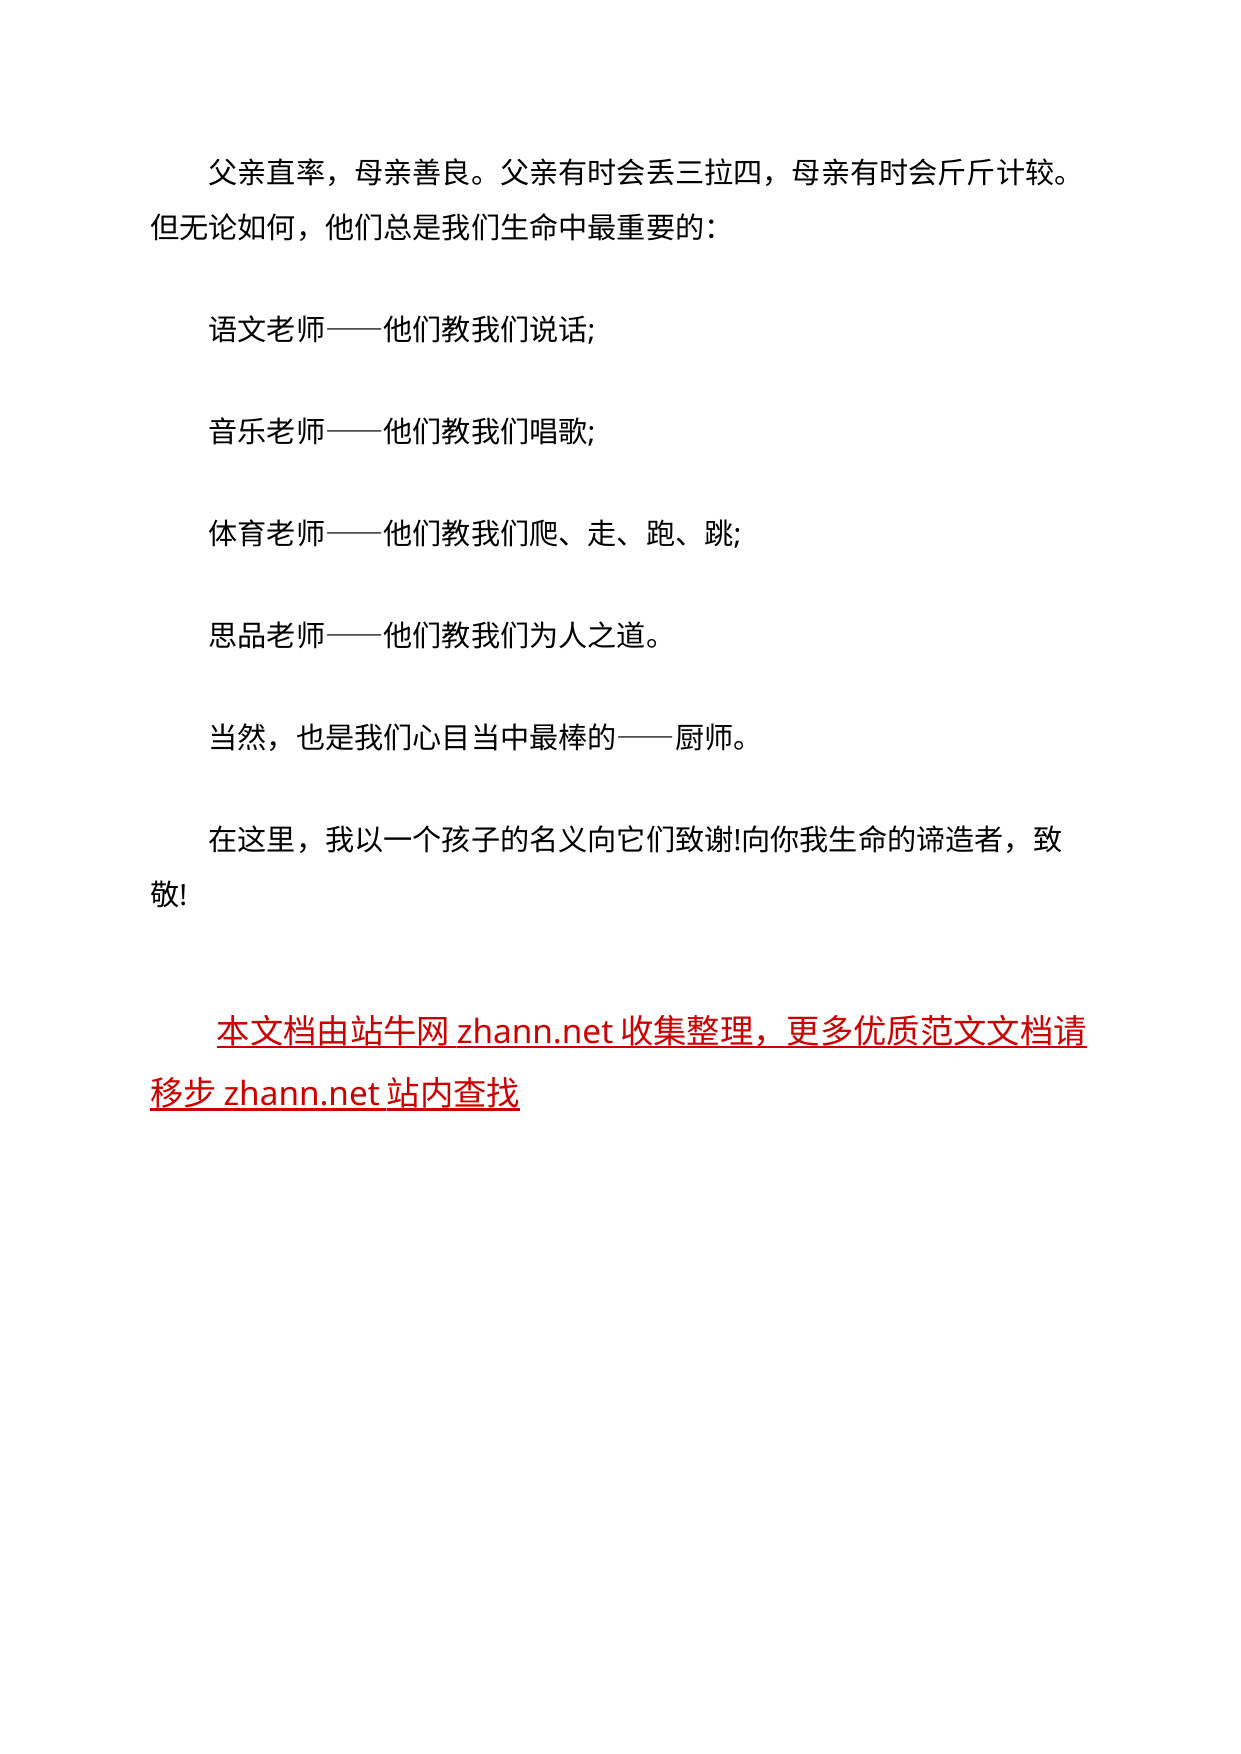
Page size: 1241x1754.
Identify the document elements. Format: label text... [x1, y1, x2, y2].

text 语文老师——他们教我们说话; [150, 307, 1090, 349]
text 思品老师——他们教我们为人之道。 [150, 613, 1090, 655]
text 父亲直率，母亲善良。父亲有时会丢三拉四，母亲有时会斤斤计较。但无论如何，他们总是我们生命中最重要的： [150, 150, 1090, 247]
text 当然，也是我们心目当中最棒的——厨师。 [150, 714, 1090, 757]
text 音乐老师——他们教我们唱歌; [150, 409, 1090, 451]
text 体育老师——他们教我们爬、走、跑、跳; [150, 511, 1090, 553]
text 在这里，我以一个孩子的名义向它们致谢!向你我生命的谛造者，致敬! [150, 816, 1090, 913]
text 本文档由站牛网zhann.net收集整理，更多优质范文文档请移步zhann.net站内查找 [150, 1004, 1090, 1116]
